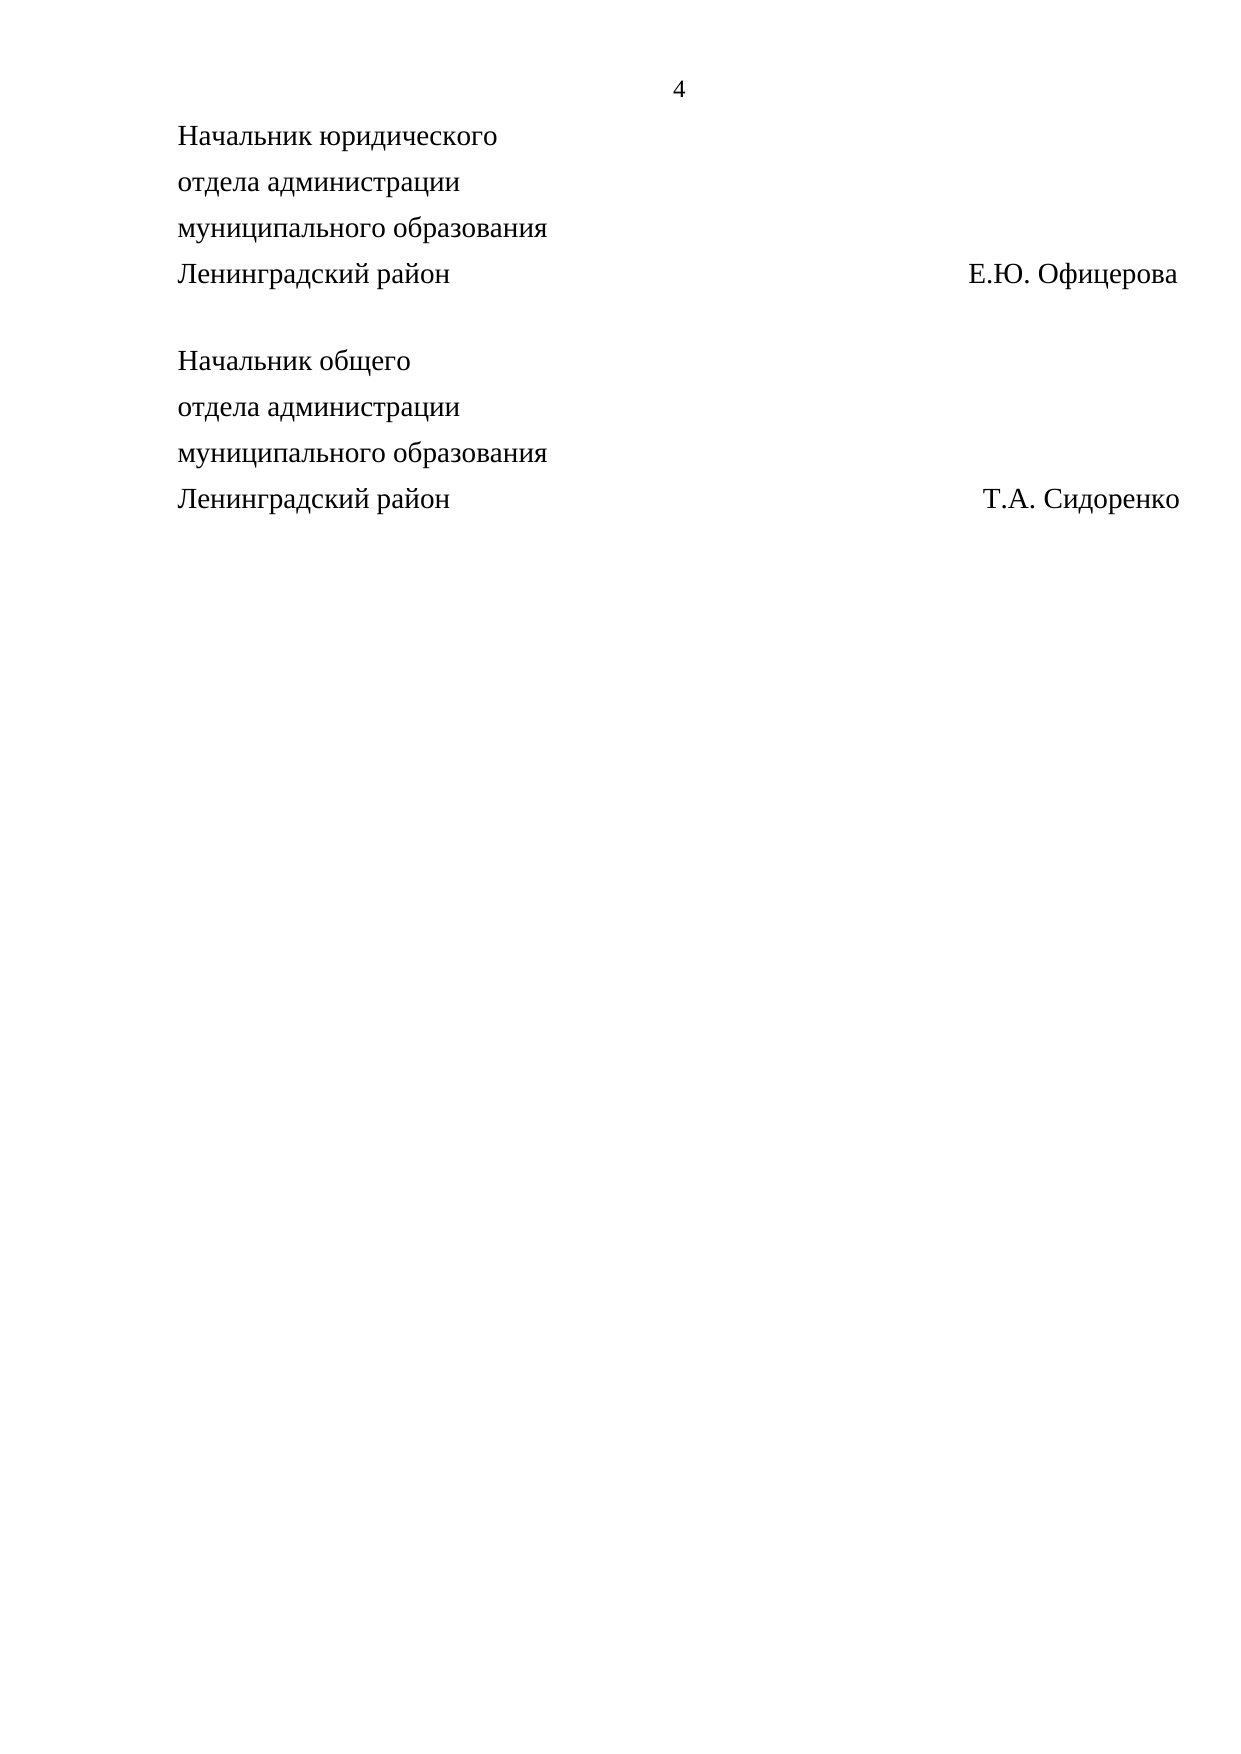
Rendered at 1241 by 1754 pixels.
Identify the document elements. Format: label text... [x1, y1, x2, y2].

text муниципального образования [177, 210, 1181, 244]
text отдела администрации [177, 389, 1181, 423]
text муниципального образования [177, 436, 1181, 469]
text Ленинградский район Т.А. Сидоренко [177, 482, 1181, 515]
text Ленинградский район Е.Ю. Офицерова [177, 256, 1181, 290]
text Начальник общего [177, 343, 1181, 377]
text отдела администрации [177, 164, 1181, 198]
text Начальник юридического [177, 118, 1181, 152]
